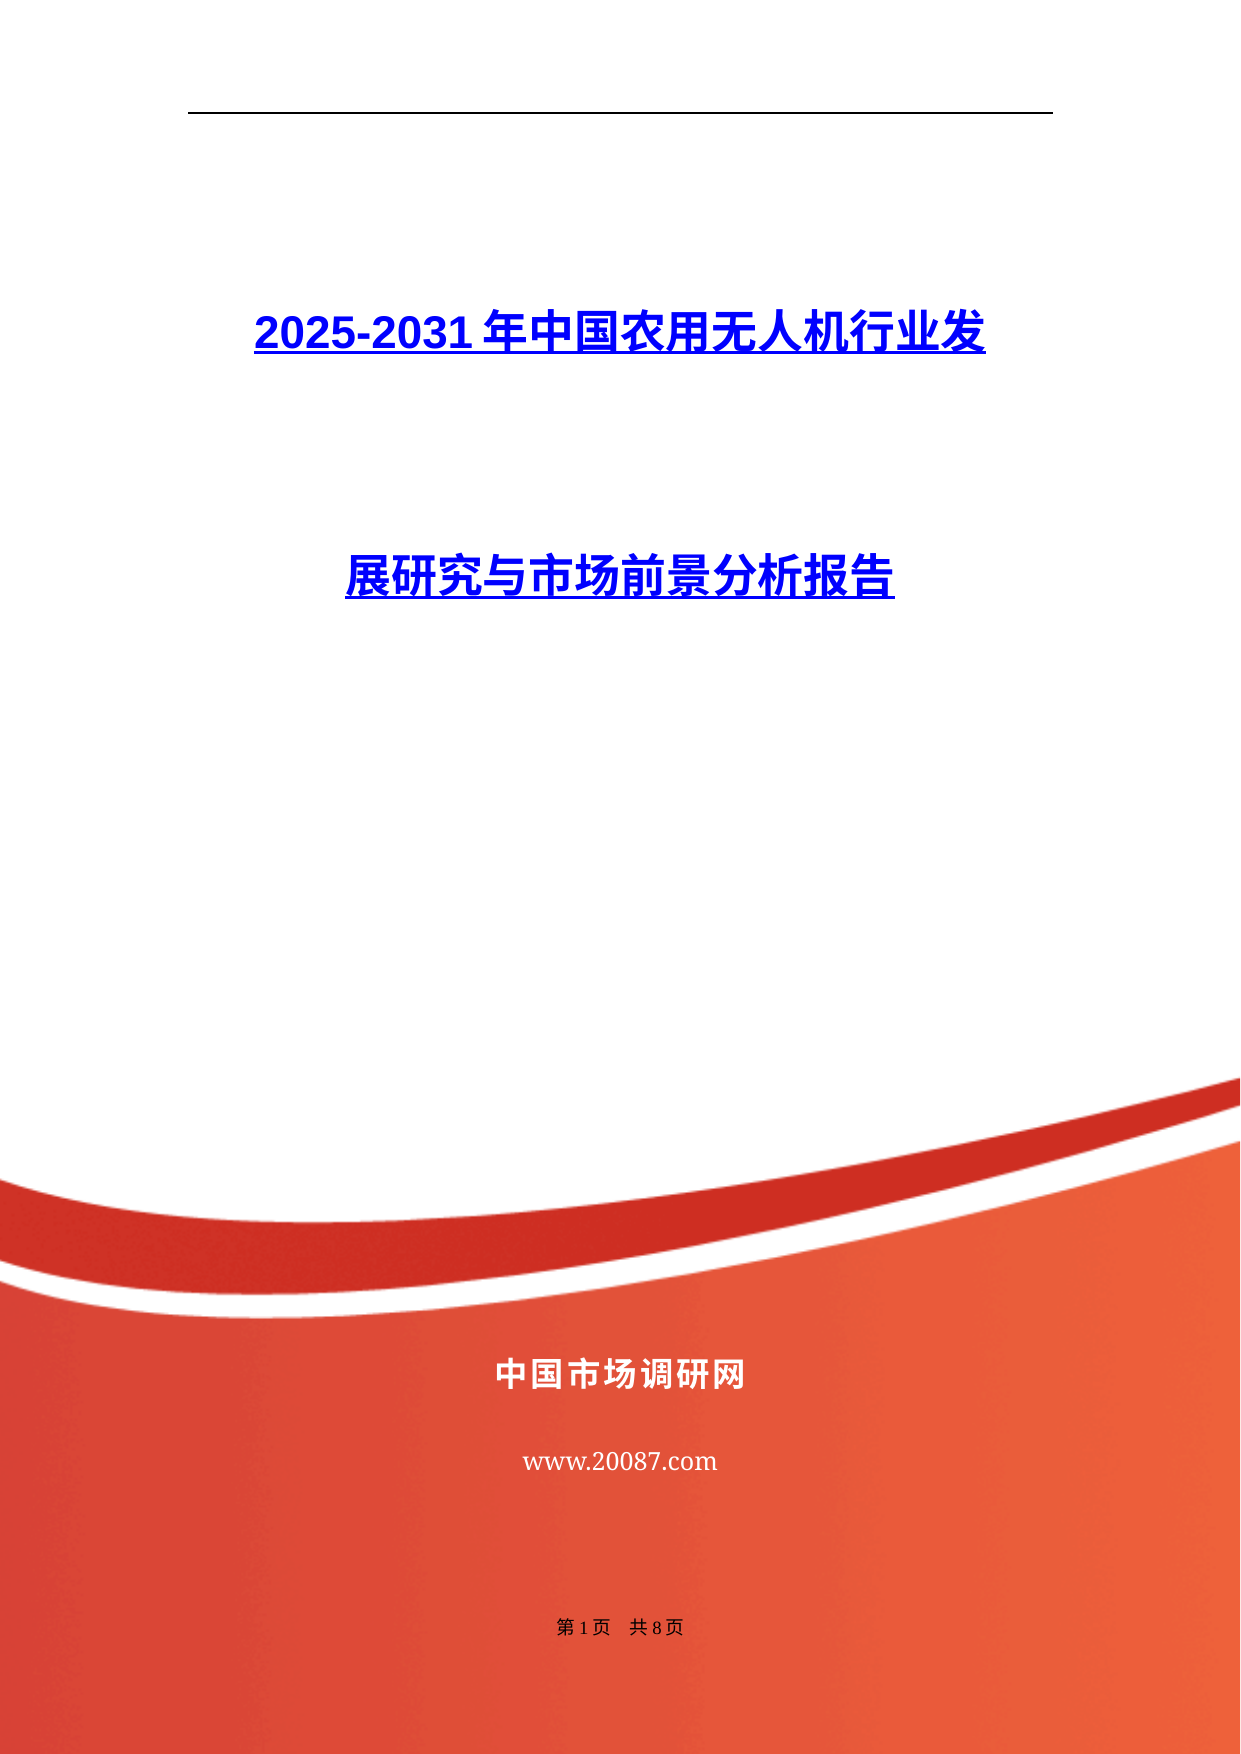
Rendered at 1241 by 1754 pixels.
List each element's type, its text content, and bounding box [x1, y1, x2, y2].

picture [0, 1006, 1241, 1754]
text www.20087.com [187, 1428, 1053, 1493]
subtitle 中国市场调研网 [187, 1339, 1053, 1404]
table_header 2025-2031年中国农用无人机行业发展研究与市场前景分析报告 [188, 207, 1053, 773]
